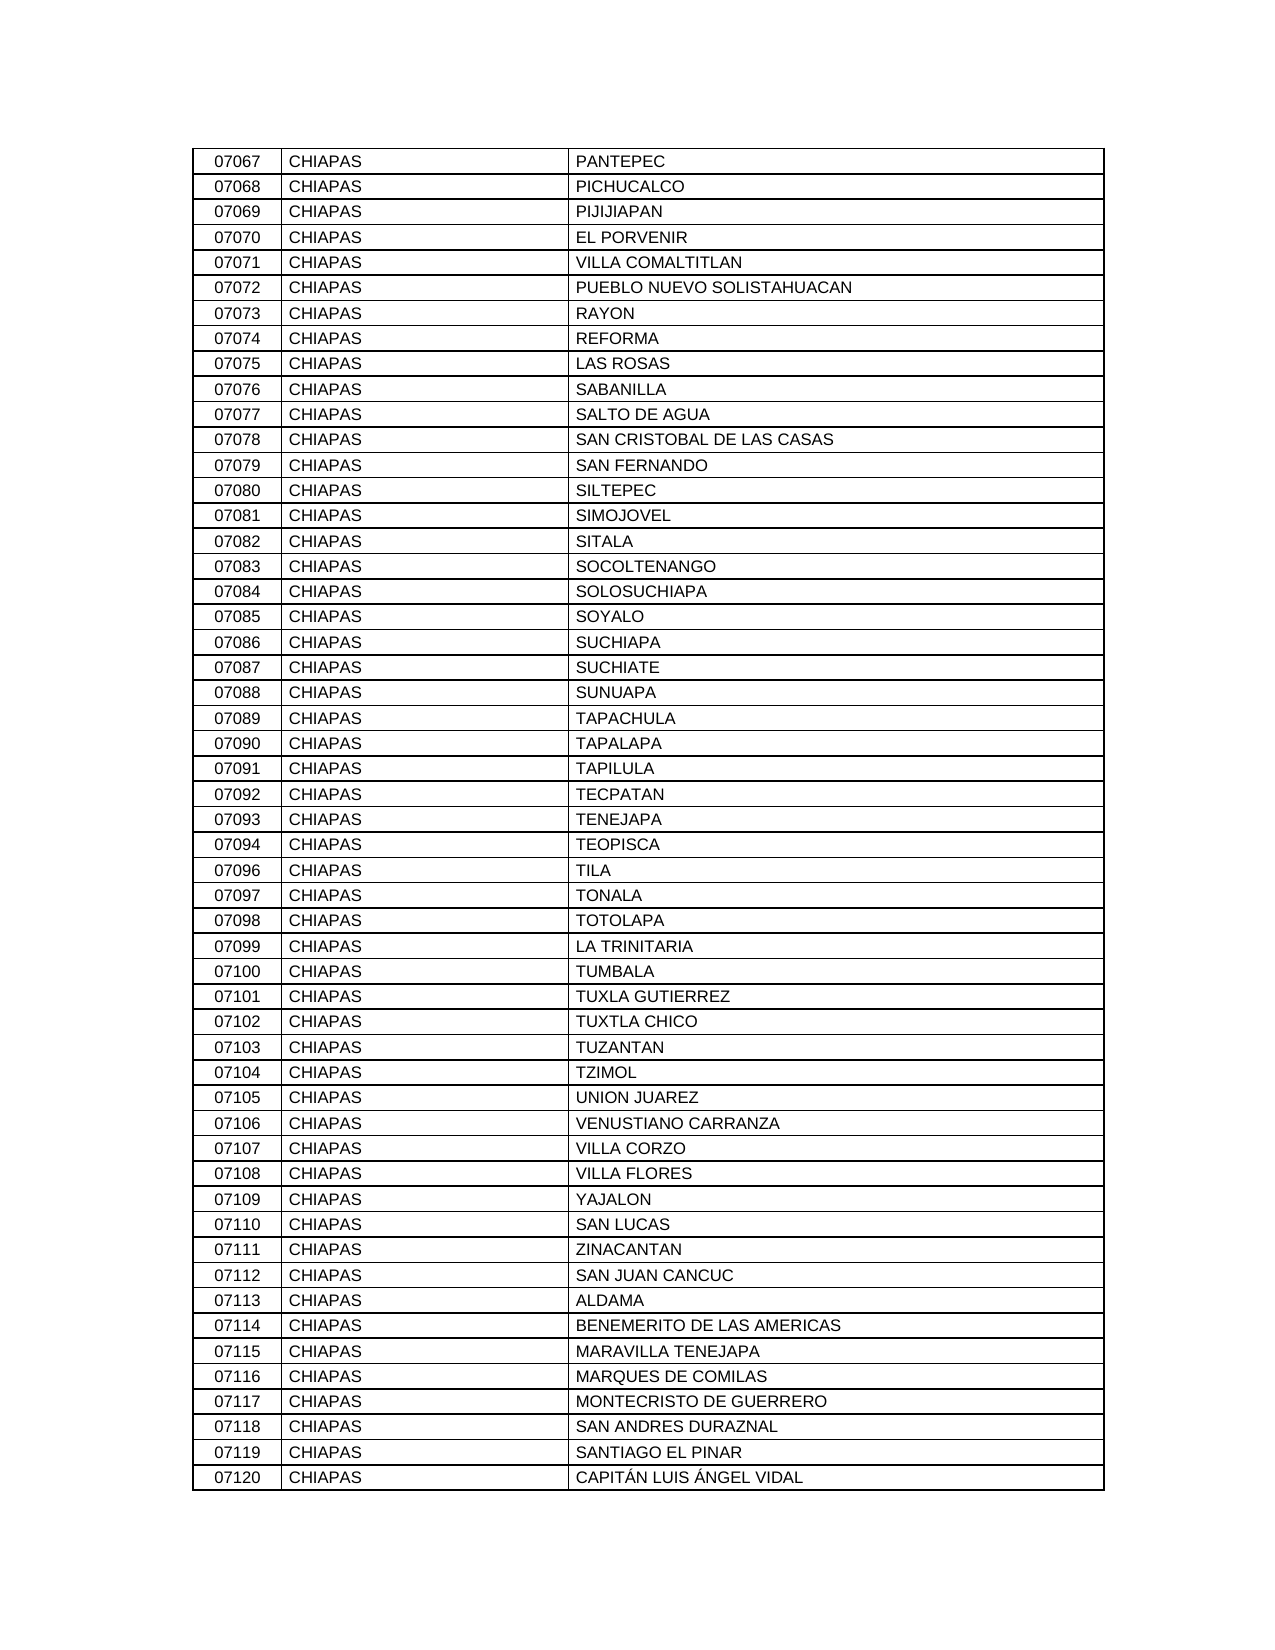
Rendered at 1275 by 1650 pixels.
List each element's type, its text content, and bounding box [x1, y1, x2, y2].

table_cell 07070 [194, 225, 281, 249]
table_cell TECPATAN [569, 782, 1103, 806]
table_cell PICHUCALCO [569, 175, 1103, 198]
table_cell CHIAPAS [282, 453, 568, 477]
table_cell 07107 [194, 1136, 281, 1160]
table_cell 07087 [194, 656, 281, 679]
table_cell 07076 [194, 377, 281, 401]
table_cell CHIAPAS [282, 630, 568, 654]
table_cell REFORMA [569, 326, 1103, 350]
table_cell CHIAPAS [282, 681, 568, 704]
table_cell VILLA CORZO [569, 1136, 1103, 1160]
table_cell CHIAPAS [282, 1162, 568, 1185]
table_cell TUMBALA [569, 959, 1103, 983]
table_cell CHIAPAS [282, 1136, 568, 1160]
table_cell CHIAPAS [282, 478, 568, 502]
table_cell CHIAPAS [282, 959, 568, 983]
table_cell 07077 [194, 402, 281, 426]
table_cell 07067 [194, 149, 281, 173]
table_cell CHIAPAS [282, 1390, 568, 1413]
table_cell CHIAPAS [282, 200, 568, 223]
table_cell MARAVILLA TENEJAPA [569, 1339, 1103, 1363]
table_cell TAPACHULA [569, 706, 1103, 730]
table_cell CHIAPAS [282, 1415, 568, 1438]
table_cell 07117 [194, 1390, 281, 1413]
table_cell 07092 [194, 782, 281, 806]
table_cell 07074 [194, 326, 281, 350]
table_cell CHIAPAS [282, 909, 568, 932]
table_cell 07082 [194, 529, 281, 553]
table_cell TUXTLA CHICO [569, 1010, 1103, 1033]
table_cell CHIAPAS [282, 301, 568, 325]
table_cell CHIAPAS [282, 529, 568, 553]
table_cell LAS ROSAS [569, 352, 1103, 375]
table_cell ALDAMA [569, 1288, 1103, 1312]
table_cell 07103 [194, 1035, 281, 1059]
table_cell 07113 [194, 1288, 281, 1312]
table_cell [569, 934, 1103, 958]
table_cell 07089 [194, 706, 281, 730]
table_cell CHIAPAS [282, 934, 568, 958]
table_cell CHIAPAS [282, 554, 568, 578]
table_cell TENEJAPA [569, 807, 1103, 831]
table_cell 07094 [194, 833, 281, 856]
table_cell SIMOJOVEL [569, 504, 1103, 527]
table_cell CHIAPAS [282, 605, 568, 628]
table_cell CHIAPAS [282, 833, 568, 856]
table_cell 07102 [194, 1010, 281, 1033]
table_cell CHIAPAS [282, 276, 568, 299]
table_cell MONTECRISTO DE GUERRERO [569, 1390, 1103, 1413]
table_cell CHIAPAS [282, 1339, 568, 1363]
table_cell CHIAPAS [282, 428, 568, 451]
table_cell 07090 [194, 731, 281, 755]
table_cell 07100 [194, 959, 281, 983]
table_cell TZIMOL [569, 1061, 1103, 1084]
table_cell CHIAPAS [282, 251, 568, 274]
table_cell TUZANTAN [569, 1035, 1103, 1059]
table_cell CHIAPAS [282, 731, 568, 755]
table_cell 07116 [194, 1364, 281, 1388]
table_cell 07098 [194, 909, 281, 932]
table_cell CHIAPAS [282, 1238, 568, 1261]
table_cell SAN FERNANDO [569, 453, 1103, 477]
table_cell 07088 [194, 681, 281, 704]
table_cell SAN ANDRES DURAZNAL [569, 1415, 1103, 1438]
table_cell CHIAPAS [282, 1212, 568, 1236]
table_cell 07108 [194, 1162, 281, 1185]
table_cell 07073 [194, 301, 281, 325]
table_cell 07075 [194, 352, 281, 375]
table_cell VENUSTIANO CARRANZA [569, 1111, 1103, 1135]
table_cell RAYON [569, 301, 1103, 325]
table_cell SALTO DE AGUA [569, 402, 1103, 426]
table_cell CHIAPAS [282, 1010, 568, 1033]
table_cell SAN LUCAS [569, 1212, 1103, 1236]
table_cell CHIAPAS [282, 1288, 568, 1312]
table_cell CHIAPAS [282, 504, 568, 527]
table_cell TILA [569, 858, 1103, 882]
table_cell YAJALON [569, 1187, 1103, 1211]
table_cell 07109 [194, 1187, 281, 1211]
table_cell 07080 [194, 478, 281, 502]
table_cell SOLOSUCHIAPA [569, 580, 1103, 603]
table_cell TOTOLAPA [569, 909, 1103, 932]
table_cell VILLA COMALTITLAN [569, 251, 1103, 274]
table_cell CHIAPAS [282, 1086, 568, 1109]
table_cell TONALA [569, 883, 1103, 907]
table_cell CHIAPAS [282, 402, 568, 426]
table_cell 07119 [194, 1440, 281, 1464]
table_cell CHIAPAS [282, 352, 568, 375]
table_cell 07106 [194, 1111, 281, 1135]
table_cell 07085 [194, 605, 281, 628]
table_cell 07069 [194, 200, 281, 223]
table_cell 07115 [194, 1339, 281, 1363]
table_cell CHIAPAS [282, 985, 568, 1008]
table_cell 07084 [194, 580, 281, 603]
table_cell EL PORVENIR [569, 225, 1103, 249]
table_cell CHIAPAS [282, 1111, 568, 1135]
table_cell SOYALO [569, 605, 1103, 628]
table_cell CHIAPAS [282, 149, 568, 173]
table_cell CHIAPAS [282, 580, 568, 603]
table_cell 07110 [194, 1212, 281, 1236]
table_cell 07071 [194, 251, 281, 274]
table_cell MARQUES DE COMILAS [569, 1364, 1103, 1388]
table_cell CAPITÁN LUIS ÁNGEL VIDAL [569, 1466, 1103, 1489]
table_cell CHIAPAS [282, 1364, 568, 1388]
table_cell 07112 [194, 1263, 281, 1287]
table_cell CHIAPAS [282, 1440, 568, 1464]
table_cell 07081 [194, 504, 281, 527]
table_cell SANTIAGO EL PINAR [569, 1440, 1103, 1464]
table_cell SABANILLA [569, 377, 1103, 401]
table_cell CHIAPAS [282, 1466, 568, 1489]
table_cell CHIAPAS [282, 858, 568, 882]
table_cell 07097 [194, 883, 281, 907]
table_cell 07068 [194, 175, 281, 198]
table_cell CHIAPAS [282, 1314, 568, 1337]
table_cell SILTEPEC [569, 478, 1103, 502]
table_cell CHIAPAS [282, 706, 568, 730]
table_cell VILLA FLORES [569, 1162, 1103, 1185]
table_cell 07099 [194, 934, 281, 958]
table_cell PANTEPEC [569, 149, 1103, 173]
table_cell SUCHIAPA [569, 630, 1103, 654]
table_cell CHIAPAS [282, 1061, 568, 1084]
table_cell CHIAPAS [282, 1035, 568, 1059]
table_cell 07093 [194, 807, 281, 831]
table_cell SOCOLTENANGO [569, 554, 1103, 578]
table_cell 07101 [194, 985, 281, 1008]
table_cell CHIAPAS [282, 656, 568, 679]
table_cell 07083 [194, 554, 281, 578]
table_cell 07086 [194, 630, 281, 654]
table_cell 07118 [194, 1415, 281, 1438]
table_cell 07111 [194, 1238, 281, 1261]
table_cell 07120 [194, 1466, 281, 1489]
table_cell 07079 [194, 453, 281, 477]
table_cell TAPALAPA [569, 731, 1103, 755]
table_cell 07072 [194, 276, 281, 299]
table_cell UNION JUAREZ [569, 1086, 1103, 1109]
table_cell TUXLA GUTIERREZ [569, 985, 1103, 1008]
table_cell CHIAPAS [282, 326, 568, 350]
table_cell 07096 [194, 858, 281, 882]
table_cell BENEMERITO DE LAS AMERICAS [569, 1314, 1103, 1337]
table_cell SAN CRISTOBAL DE LAS CASAS [569, 428, 1103, 451]
table_cell CHIAPAS [282, 782, 568, 806]
table_cell SAN JUAN CANCUC [569, 1263, 1103, 1287]
table_cell CHIAPAS [282, 757, 568, 780]
table_cell CHIAPAS [282, 175, 568, 198]
table_cell PUEBLO NUEVO SOLISTAHUACAN [569, 276, 1103, 299]
table_cell 07114 [194, 1314, 281, 1337]
table_cell SITALA [569, 529, 1103, 553]
table_cell SUCHIATE [569, 656, 1103, 679]
table_cell 07091 [194, 757, 281, 780]
table_cell TAPILULA [569, 757, 1103, 780]
table_cell 07078 [194, 428, 281, 451]
table_cell CHIAPAS [282, 225, 568, 249]
table_cell CHIAPAS [282, 807, 568, 831]
table_cell CHIAPAS [282, 883, 568, 907]
table_cell CHIAPAS [282, 1187, 568, 1211]
table_cell 07105 [194, 1086, 281, 1109]
table_cell CHIAPAS [282, 377, 568, 401]
table_cell PIJIJIAPAN [569, 200, 1103, 223]
table_cell SUNUAPA [569, 681, 1103, 704]
table_cell CHIAPAS [282, 1263, 568, 1287]
table_cell TEOPISCA [569, 833, 1103, 856]
table_cell 07104 [194, 1061, 281, 1084]
table_cell ZINACANTAN [569, 1238, 1103, 1261]
